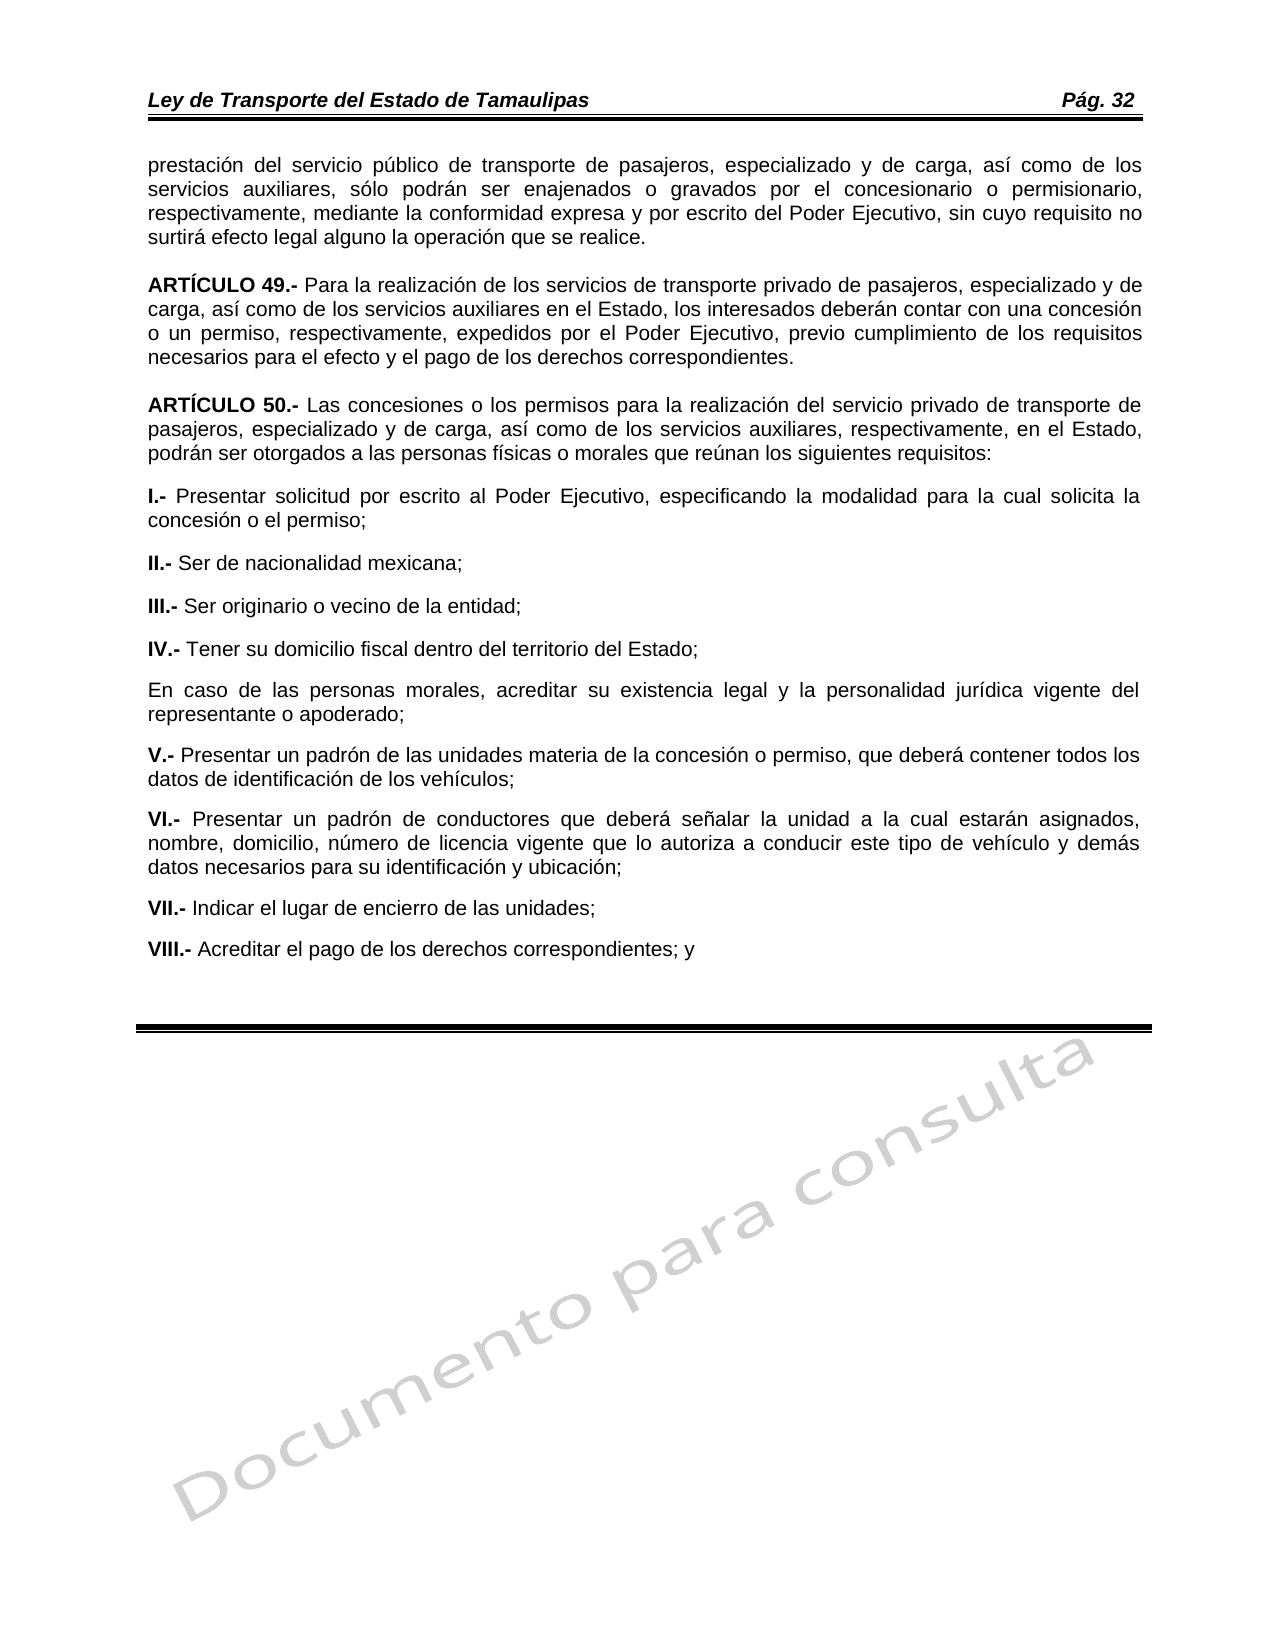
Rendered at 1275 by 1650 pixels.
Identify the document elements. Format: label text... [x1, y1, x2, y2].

text ARTÍCULO 50.- Las concesiones o los permisos para la realización del servicio privado de transporte de pasajeros, especializado y de carga, así como de los servicios auxiliares, respectivamente, en el Estado, podrán ser otorgados a las personas físicas o morales que reúnan los siguientes requisitos: [148, 393, 1143, 464]
text III.- Ser originario o vecino de la entidad; [148, 594, 1141, 618]
text En caso de las personas morales, acreditar su existencia legal y la personalidad jurídica vigente del representante o apoderado; [148, 678, 1141, 726]
text ARTÍCULO 49.- Para la realización de los servicios de transporte privado de pasajeros, especializado y de carga, así como de los servicios auxiliares en el Estado, los interesados deberán contar con una concesión o un permiso, respectivamente, expedidos por el Poder Ejecutivo, previo cumplimiento de los requisitos necesarios para el efecto y el pago de los derechos correspondientes. [148, 273, 1144, 369]
text VI.- Presentar un padrón de conductores que deberá señalar la unidad a la cual estarán asignados, nombre, domicilio, número de licencia vigente que lo autoriza a conducir este tipo de vehículo y demás datos necesarios para su identificación y ubicación; [148, 807, 1141, 879]
text VIII.- Acreditar el pago de los derechos correspondientes; y [148, 936, 1141, 960]
text ARTÍCULO 48.- Los derechos derivados de una concesión o un permiso, el equipamiento auxiliar de transporte, los bienes muebles e inmuebles, las unidades y sus accesorios que estén afectos a la prestación del servicio público de transporte de pasajeros, especializado y de carga, así como de los servicios auxiliares, sólo podrán ser enajenados o gravados por el concesionario o permisionario, respectivamente, mediante la conformidad expresa y por escrito del Poder Ejecutivo, sin cuyo requisito no surtirá efecto legal alguno la operación que se realice. [148, 153, 1144, 249]
text I.- Presentar solicitud por escrito al Poder Ejecutivo, especificando la modalidad para la cual solicita la concesión o el permiso; [148, 484, 1141, 532]
text V.- Presentar un padrón de las unidades materia de la concesión o permiso, que deberá contener todos los datos de identificación de los vehículos; [148, 742, 1141, 790]
text VII.- Indicar el lugar de encierro de las unidades; [148, 896, 1141, 920]
text II.- Ser de nacionalidad mexicana; [148, 551, 1141, 575]
text IV.- Tener su domicilio fiscal dentro del territorio del Estado; [148, 637, 1141, 661]
